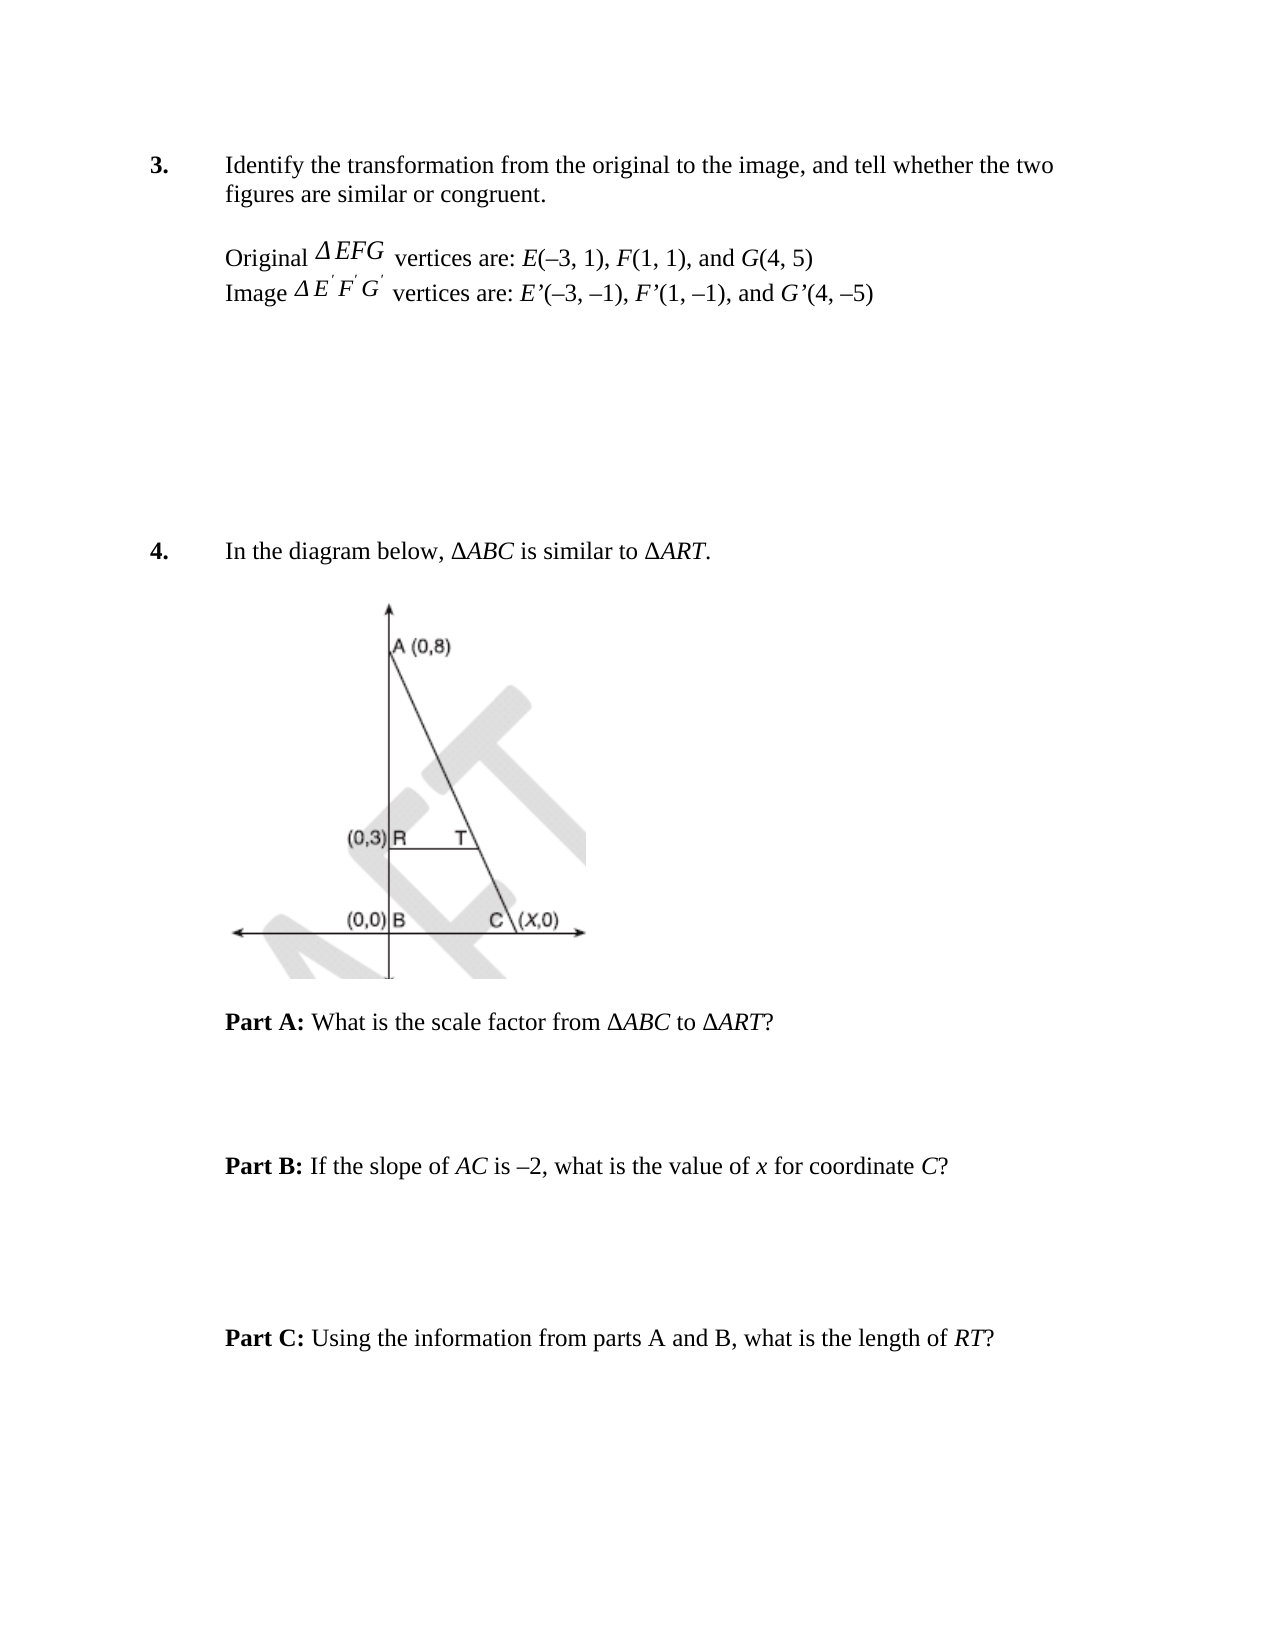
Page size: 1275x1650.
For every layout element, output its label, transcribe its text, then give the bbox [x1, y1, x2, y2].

text Part C: Using the information from parts A and B, what is the length of RT? [150, 1323, 1125, 1352]
text Part B: If the slope of AC is –2, what is the value of x for coordinate C? [150, 1151, 1125, 1179]
text Original vertices are: E(–3, 1), F(1, 1), and G(4, 5) [150, 236, 1125, 271]
text Image vertices are: E’(–3, –1), F’(1, –1), and G’(4, –5) [150, 271, 1125, 306]
text 3. Identify the transformation from the original to the image, and tell whether the two figures are similar or congruent. [150, 150, 1125, 207]
text 4. In the diagram below, ΔABC is similar to ΔART. [150, 536, 1125, 565]
text Part A: What is the scale factor from ΔABC to ΔART? [150, 1007, 1125, 1036]
